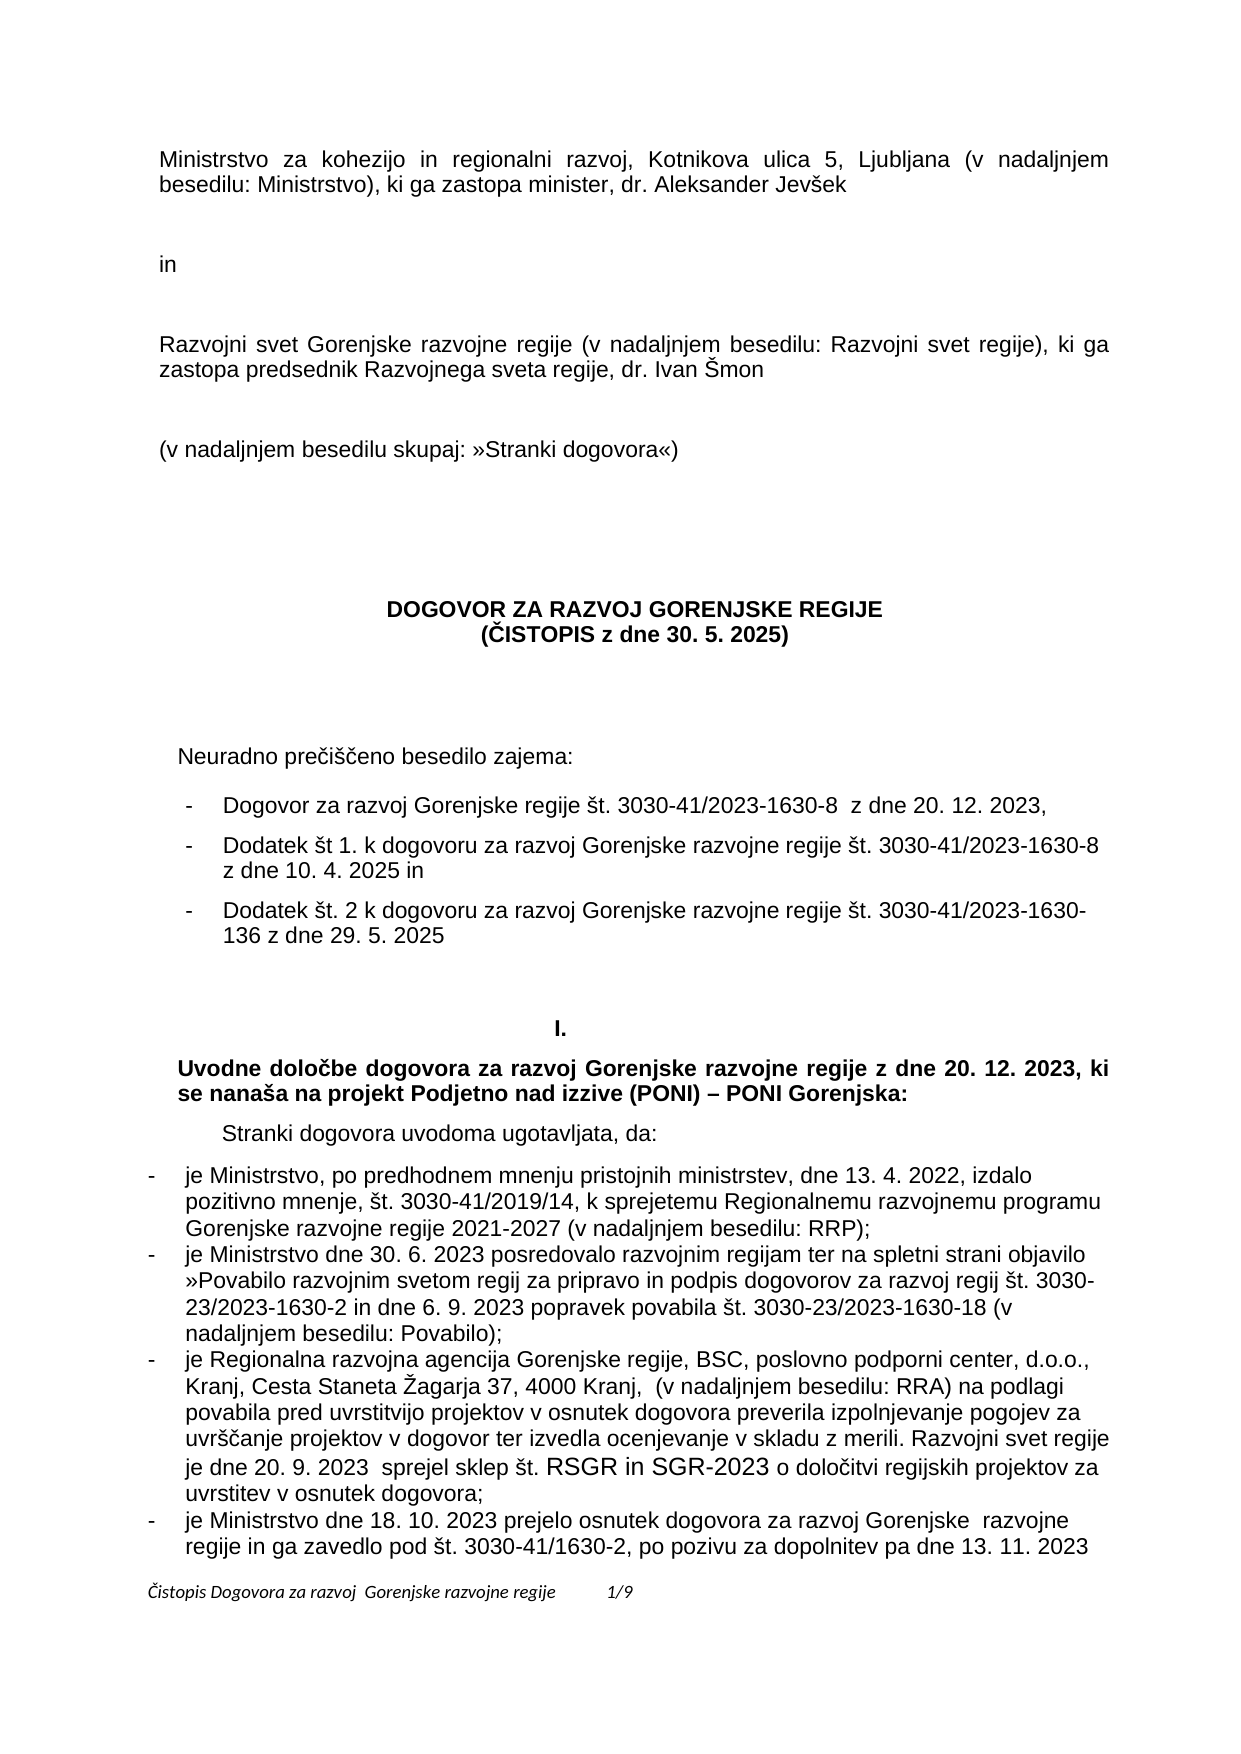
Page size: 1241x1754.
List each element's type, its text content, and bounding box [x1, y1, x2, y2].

text DOGOVOR ZA RAZVOJ GORENJSKE REGIJE (ČISTOPIS z dne 30. 5. 2025) [148, 598, 1110, 648]
list je Ministrstvo dne 30. 6. 2023 posredovalo razvojnim regijam ter na spletni strani objavilo »Povabilo razvojnim svetom regij za pripravo in podpis dogovorov za razvoj regij št. 3030-23/2023-1630-2 in dne 6. 9. 2023 popravek povabila št. 3030-23/2023-1630-18 (v nadaljnjem besedilu: Povabilo); [148, 1241, 1110, 1346]
list Stranki dogovora uvodoma ugotavljata, da: [222, 1122, 1110, 1147]
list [148, 1507, 1110, 1559]
list je Regionalna razvojna agencija Gorenjske regije, BSC, poslovno podporni center, d.o.o., Kranj, Cesta Staneta Žagarja 37, 4000 Kranj, (v nadaljnjem besedilu: RRA) na podlagi povabila pred uvrstitvijo projektov v osnutek dogovora preverila izpolnjevanje pogojev za uvrščanje projektov v dogovor ter izvedla ocenjevanje v skladu z merili. Razvojni svet regije je dne 20. 9. 2023 sprejel sklep št. RSGR in SGR-2023 o določitvi regijskih projektov za uvrstitev v osnutek dogovora; [148, 1346, 1110, 1507]
list Dodatek št 1. k dogovoru za razvoj Gorenjske razvojne regije št. 3030-41/2023-1630-8 z dne 10. 4. 2025 in [185, 834, 1110, 884]
text (v nadaljnjem besedilu skupaj: »Stranki dogovora«) [148, 438, 1110, 463]
text Ministrstvo za kohezijo in regionalni razvoj, Kotnikova ulica 5, Ljubljana (v nadaljnjem besedilu: Ministrstvo), ki ga zastopa minister, dr. Aleksander Jevšek [148, 148, 1110, 198]
text Neuradno prečiščeno besedilo zajema: [177, 743, 1110, 769]
text in [148, 253, 1110, 278]
text Razvojni svet Gorenjske razvojne regije (v nadaljnjem besedilu: Razvojni svet regije), ki ga zastopa predsednik Razvojnega sveta regije, dr. Ivan Šmon [148, 333, 1110, 383]
list je Ministrstvo, po predhodnem mnenju pristojnih ministrstev, dne 13. 4. 2022, izdalo pozitivno mnenje, št. 3030-41/2019/14, k sprejetemu Regionalnemu razvojnemu programu Gorenjske razvojne regije 2021-2027 (v nadaljnjem besedilu: RRP); [148, 1162, 1110, 1241]
list Dodatek št. 2 k dogovoru za razvoj Gorenjske razvojne regije št. 3030-41/2023-1630-136 z dne 29. 5. 2025 [185, 899, 1110, 949]
list Uvodne določbe dogovora za razvoj Gorenjske razvojne regije z dne 20. 12. 2023, ki se nanaša na projekt Podjetno nad izzive (PONI) – PONI Gorenjska: [177, 1057, 1110, 1107]
list Dogovor za razvoj Gorenjske regije št. 3030-41/2023-1630-8 z dne 20. 12. 2023, [185, 794, 1110, 819]
